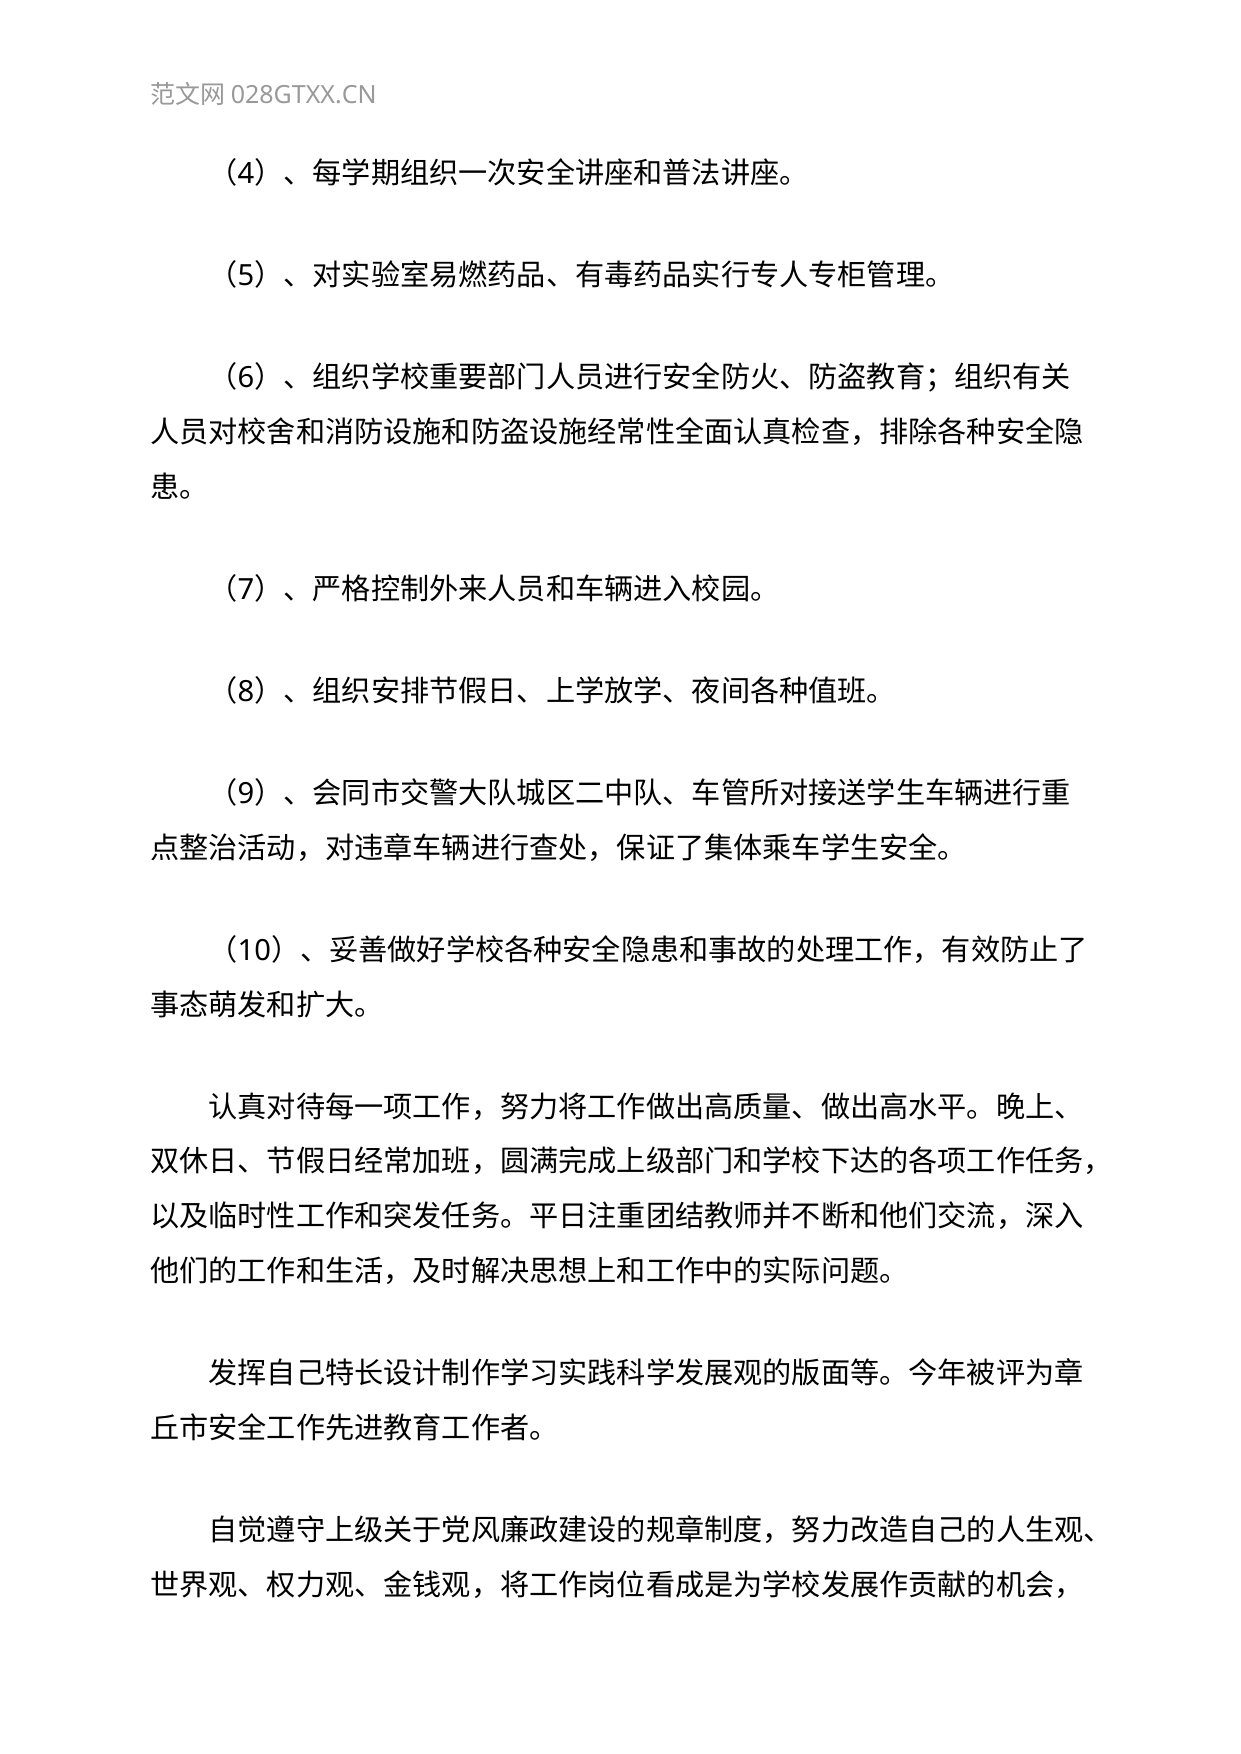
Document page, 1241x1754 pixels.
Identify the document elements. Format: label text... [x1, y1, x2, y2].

text （7）、严格控制外来人员和车辆进入校园。 [150, 566, 1090, 608]
text 发挥自己特长设计制作学习实践科学发展观的版面等。今年被评为章丘市安全工作先进教育工作者。 [150, 1349, 1090, 1447]
text （9）、会同市交警大队城区二中队、车管所对接送学生车辆进行重点整治活动，对违章车辆进行查处，保证了集体乘车学生安全。 [150, 769, 1090, 867]
text 认真对待每一项工作，努力将工作做出高质量、做出高水平。晚上、双休日、节假日经常加班，圆满完成上级部门和学校下达的各项工作任务，以及临时性工作和突发任务。平日注重团结教师并不断和他们交流，深入他们的工作和生活，及时解决思想上和工作中的实际问题。 [150, 1083, 1090, 1290]
text （4）、每学期组织一次安全讲座和普法讲座。 [150, 150, 1090, 192]
text （10）、妥善做好学校各种安全隐患和事故的处理工作，有效防止了事态萌发和扩大。 [150, 926, 1090, 1024]
text （6）、组织学校重要部门人员进行安全防火、防盗教育；组织有关人员对校舍和消防设施和防盗设施经常性全面认真检查，排除各种安全隐患。 [150, 354, 1090, 506]
text （8）、组织安排节假日、上学放学、夜间各种值班。 [150, 668, 1090, 710]
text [150, 1506, 1090, 1603]
text （5）、对实验室易燃药品、有毒药品实行专人专柜管理。 [150, 252, 1090, 294]
